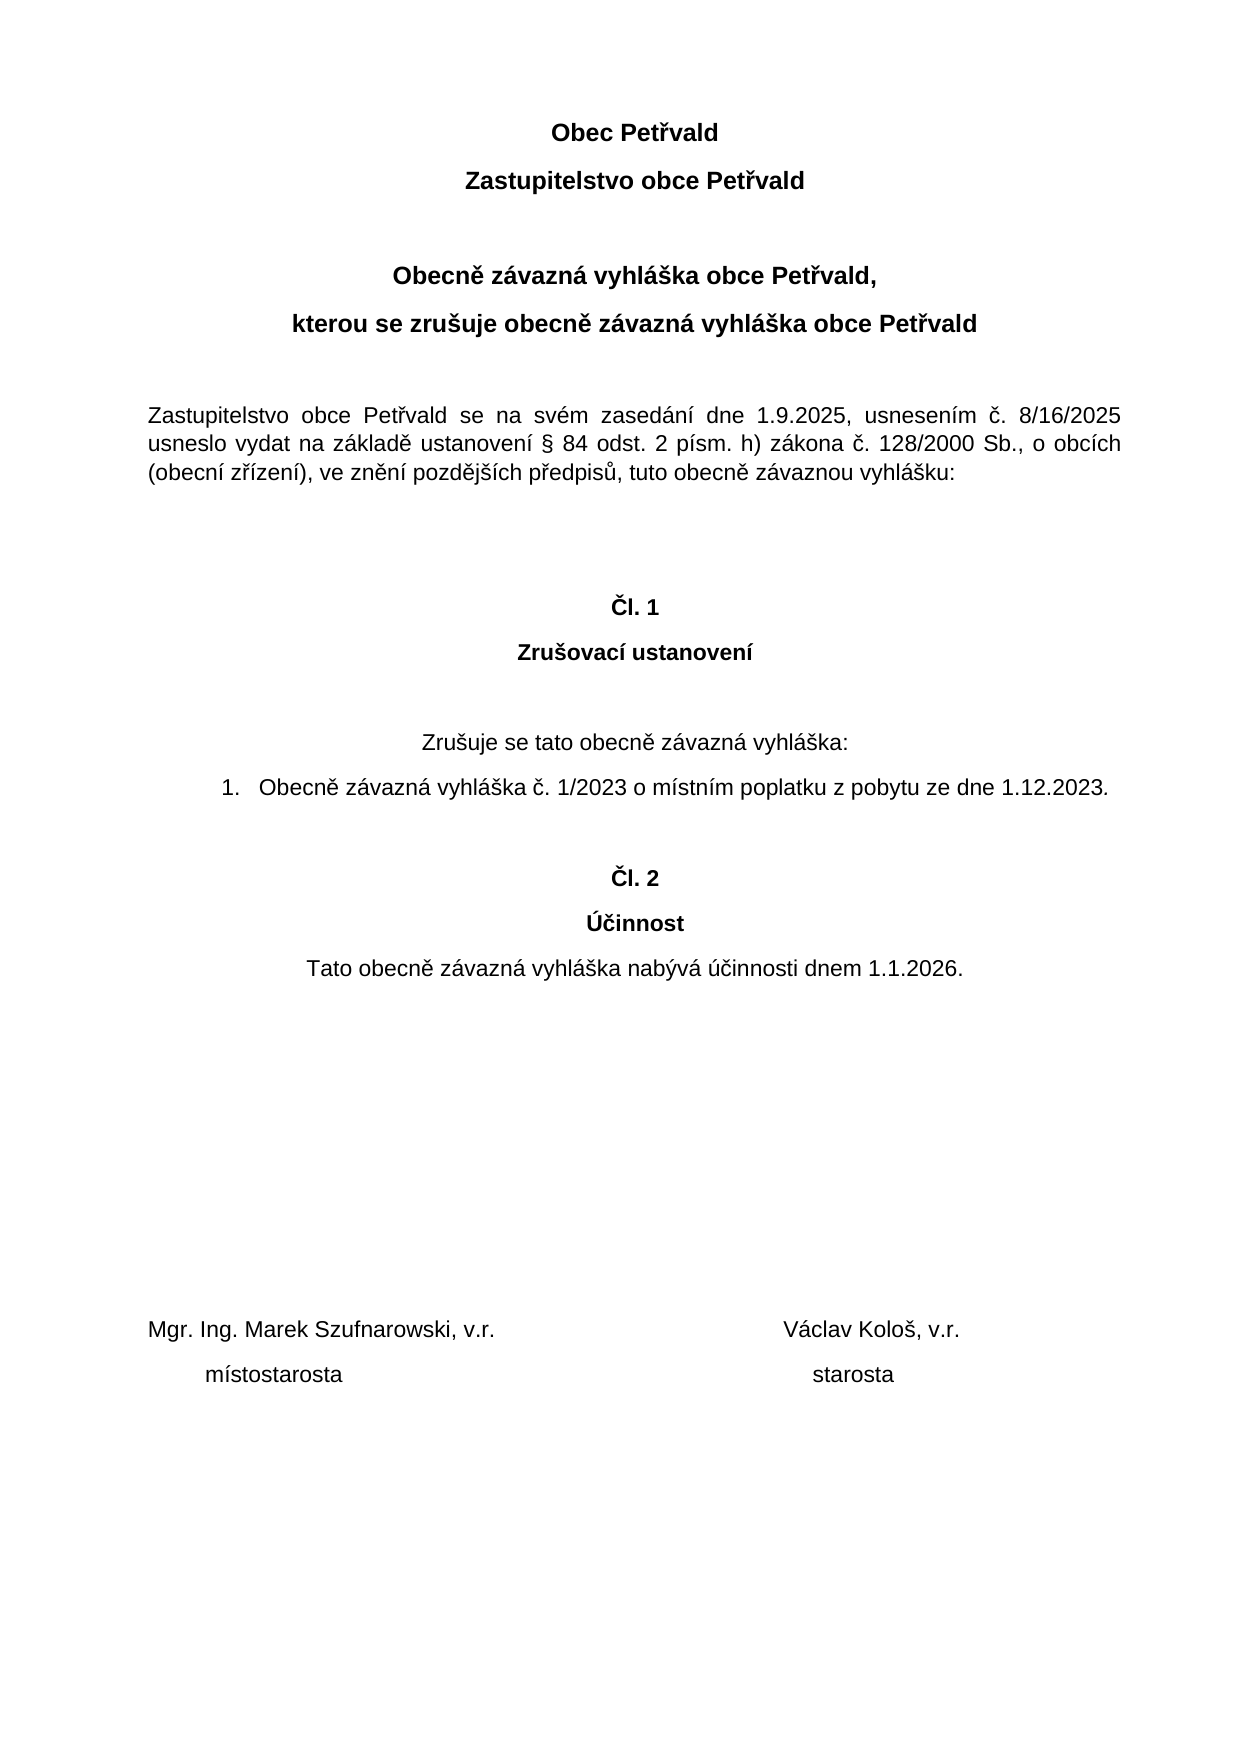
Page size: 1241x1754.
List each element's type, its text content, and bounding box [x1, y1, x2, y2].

text Zastupitelstvo obce Petřvald [148, 166, 1122, 194]
text Obecně závazná vyhláška obce Petřvald, [148, 261, 1122, 290]
text Tato obecně závazná vyhláška nabývá účinnosti dnem 1.1.2026. [148, 955, 1122, 981]
text Účinnost [148, 910, 1122, 936]
text Zastupitelstvo obce Petřvald se na svém zasedání dne 1.9.2025, usnesením č. 8/16/2025 usneslo vydat na základě ustanovení § 84 odst. 2 písm. h) zákona č. 128/2000 Sb., o obcích (obecní zřízení), ve znění pozdějších předpisů, tuto obecně závaznou vyhlášku: [148, 402, 1122, 485]
text Mgr. Ing. Marek Szufnarowski, v.r. Václav Kološ, v.r. [148, 1316, 1122, 1342]
text kterou se zrušuje obecně závazná vyhláška obce Petřvald [148, 309, 1122, 338]
list Obecně závazná vyhláška č. 1/2023 o místním poplatku z pobytu ze dne 1.12.2023. [221, 774, 1122, 801]
text Čl. 2 [148, 864, 1122, 891]
text Čl. 1 [148, 594, 1122, 620]
text Zrušovací ustanovení [148, 639, 1122, 665]
text Zrušuje se tato obecně závazná vyhláška: [148, 729, 1122, 756]
text místostarosta starosta [148, 1361, 1122, 1387]
text Obec Petřvald [148, 118, 1122, 147]
